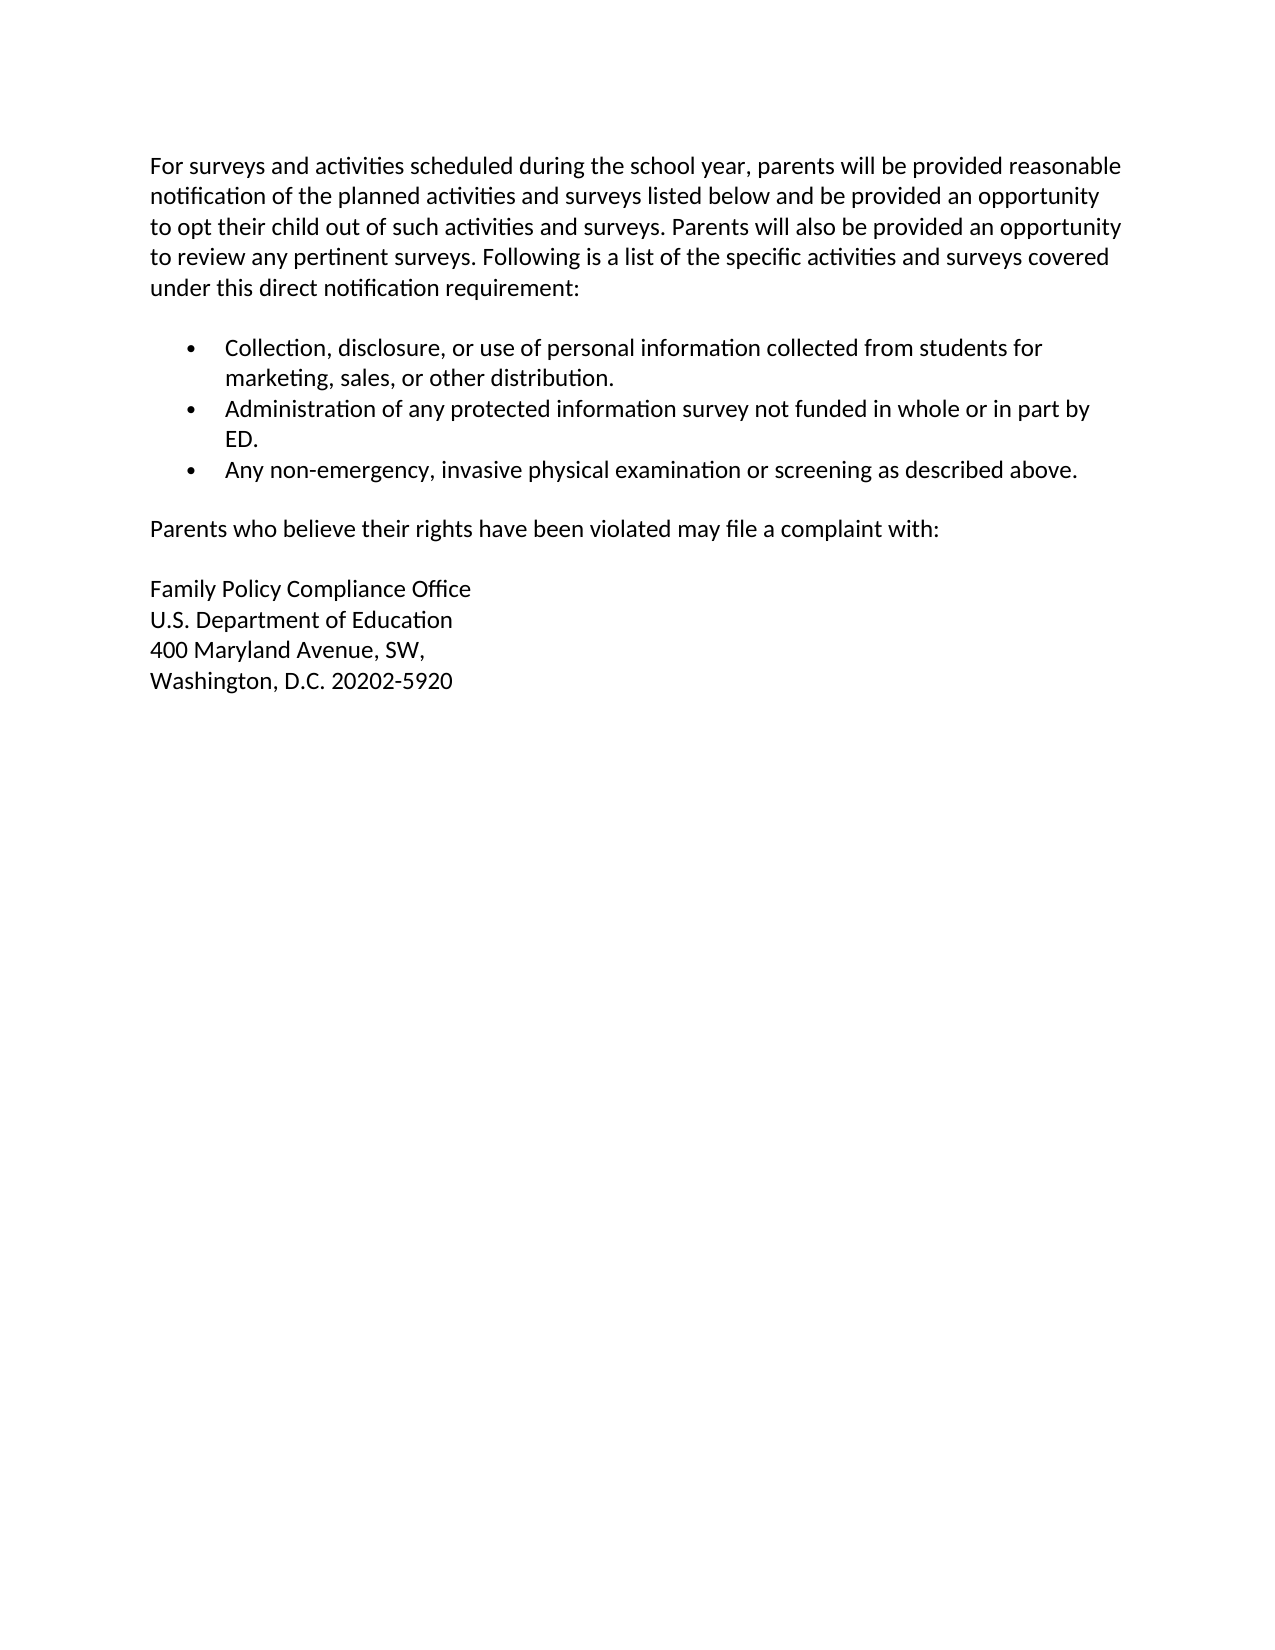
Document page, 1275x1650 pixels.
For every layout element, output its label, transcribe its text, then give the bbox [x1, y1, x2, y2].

text For surveys and activities scheduled during the school year, parents will be provided reasonable notification of the planned activities and surveys listed below and be provided an opportunity to opt their child out of such activities and surveys. Parents will also be provided an opportunity to review any pertinent surveys. Following is a list of the specific activities and surveys covered under this direct notification requirement: [150, 150, 1125, 303]
list Administration of any protected information survey not funded in whole or in part by ED. [187, 393, 1125, 454]
text Family Policy Compliance Office U.S. Department of Education 400 Maryland Avenue, SW, Washington, D.C. 20202-5920 [150, 573, 1125, 695]
text Parents who believe their rights have been violated may file a complaint with: [150, 513, 1125, 544]
list Collection, disclosure, or use of personal information collected from students for marketing, sales, or other distribution. [187, 332, 1125, 393]
list Any non-emergency, invasive physical examination or screening as described above. [187, 454, 1125, 484]
